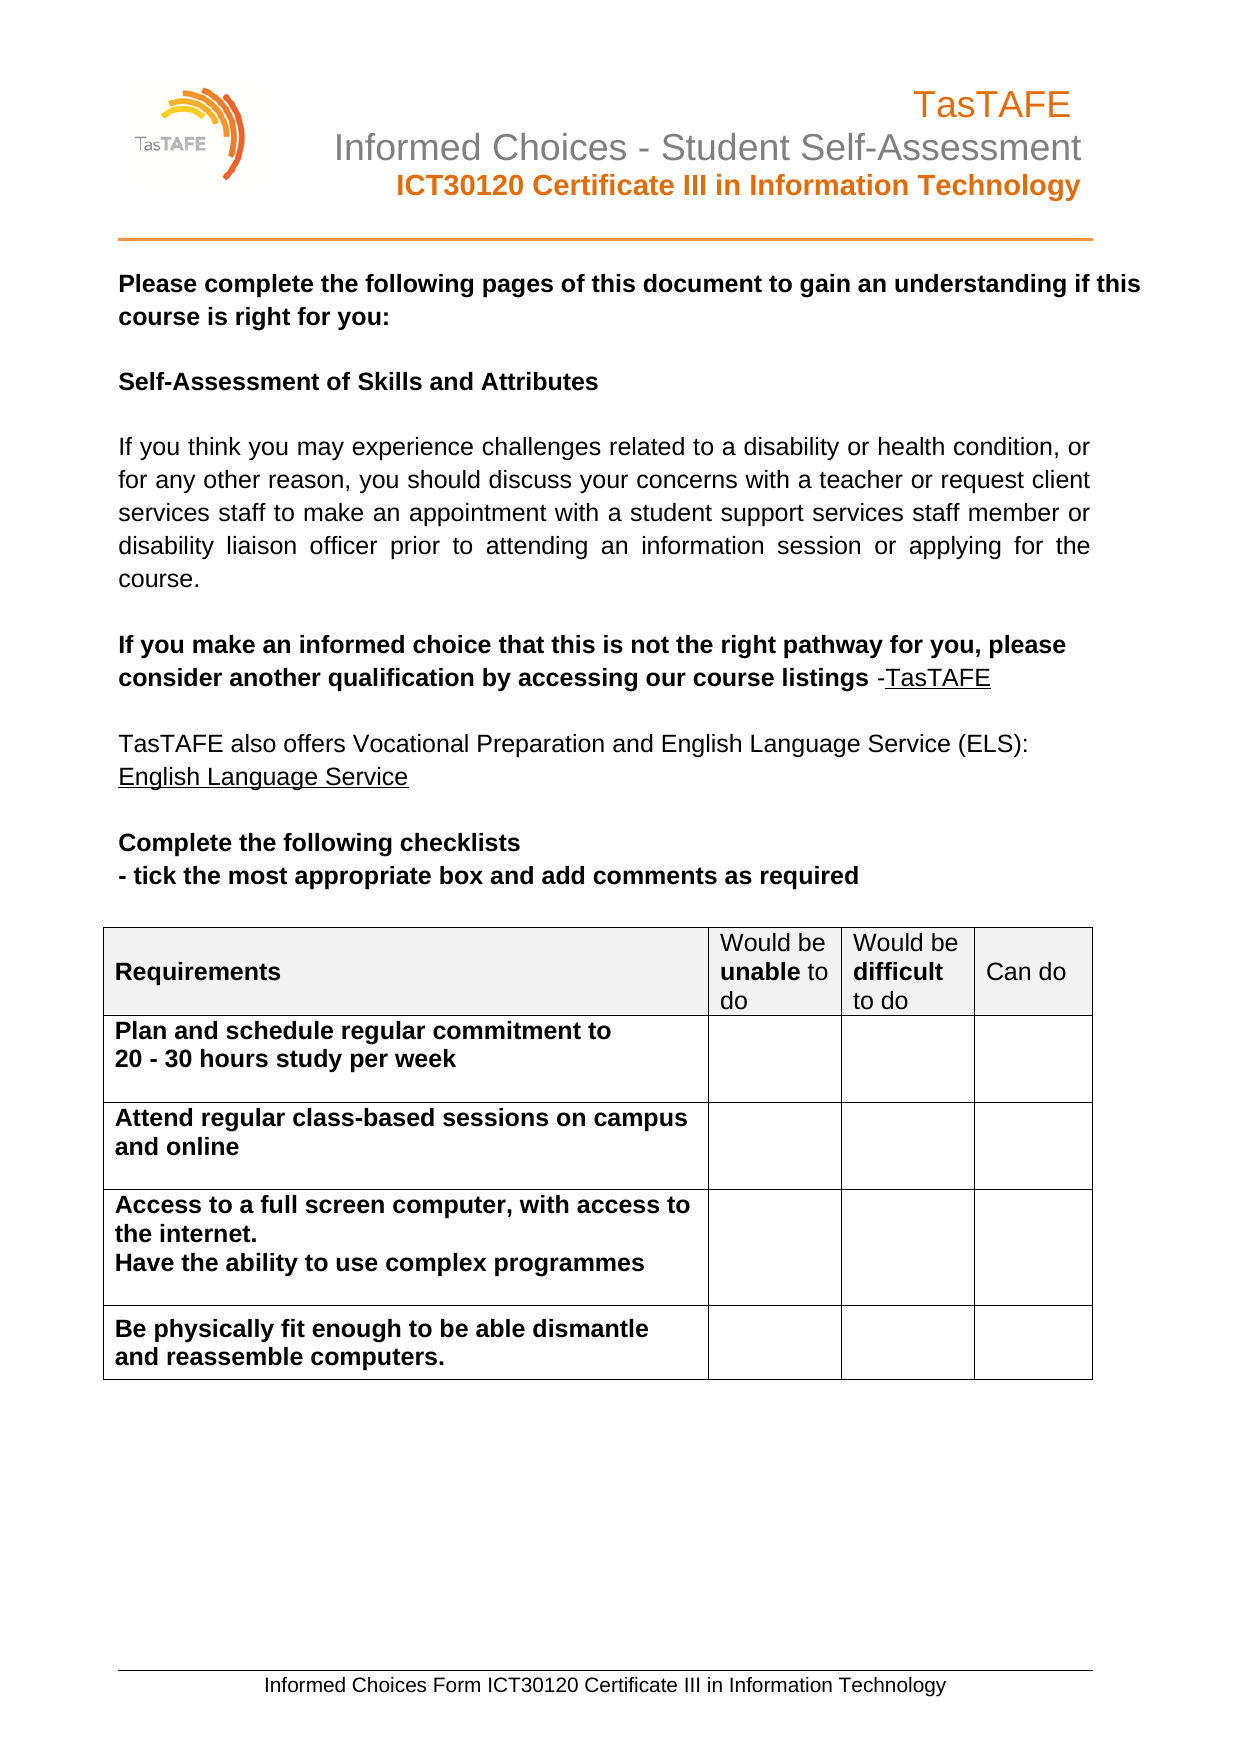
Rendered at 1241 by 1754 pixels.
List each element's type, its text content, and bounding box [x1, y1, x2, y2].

table_cell [709, 1016, 841, 1102]
table_cell [709, 1103, 841, 1189]
table_cell [975, 1190, 1092, 1305]
table_header Can do [975, 928, 1092, 1014]
table_cell [975, 1103, 1092, 1189]
table_cell [709, 1190, 841, 1305]
text Please complete the following pages of this document to gain an understanding if this course is right for you: [118, 268, 1156, 330]
text Self-Assessment of Skills and Attributes [118, 367, 1156, 396]
table_cell [842, 1016, 974, 1102]
table_cell Access to a full screen computer, with access to the internet. Have the ability to use complex programmes [104, 1190, 708, 1305]
table_cell [975, 1016, 1092, 1102]
table_cell [975, 1306, 1092, 1378]
text TasTAFE also offers Vocational Preparation and English Language Service (ELS): English Language Service [118, 729, 1093, 791]
table_cell [842, 1306, 974, 1378]
table_cell Be physically fit enough to be able dismantle and reassemble computers. [104, 1306, 708, 1378]
table_header Would be difficult to do [842, 928, 974, 1014]
text Complete the following checklists - tick the most appropriate box and add comments as required [118, 828, 1093, 890]
table_cell [842, 1103, 974, 1189]
table_cell [709, 1306, 841, 1378]
text If you think you may experience challenges related to a disability or health condition, or for any other reason, you should discuss your concerns with a teacher or request client services staff to make an appointment with a student support services staff member or disability liaison officer prior to attending an information session or applying for the course. [118, 432, 1093, 593]
table_cell Attend regular class-based sessions on campus and online [104, 1103, 708, 1189]
table_cell [842, 1190, 974, 1305]
table_cell Plan and schedule regular commitment to 20 - 30 hours study per week [104, 1016, 708, 1102]
table_header Requirements [104, 928, 708, 1014]
table_header Would be unable to do [709, 928, 841, 1014]
picture [129, 81, 269, 188]
text If you make an informed choice that this is not the right pathway for you, please consider another qualification by accessing our course listings -TasTAFE [118, 630, 1093, 692]
